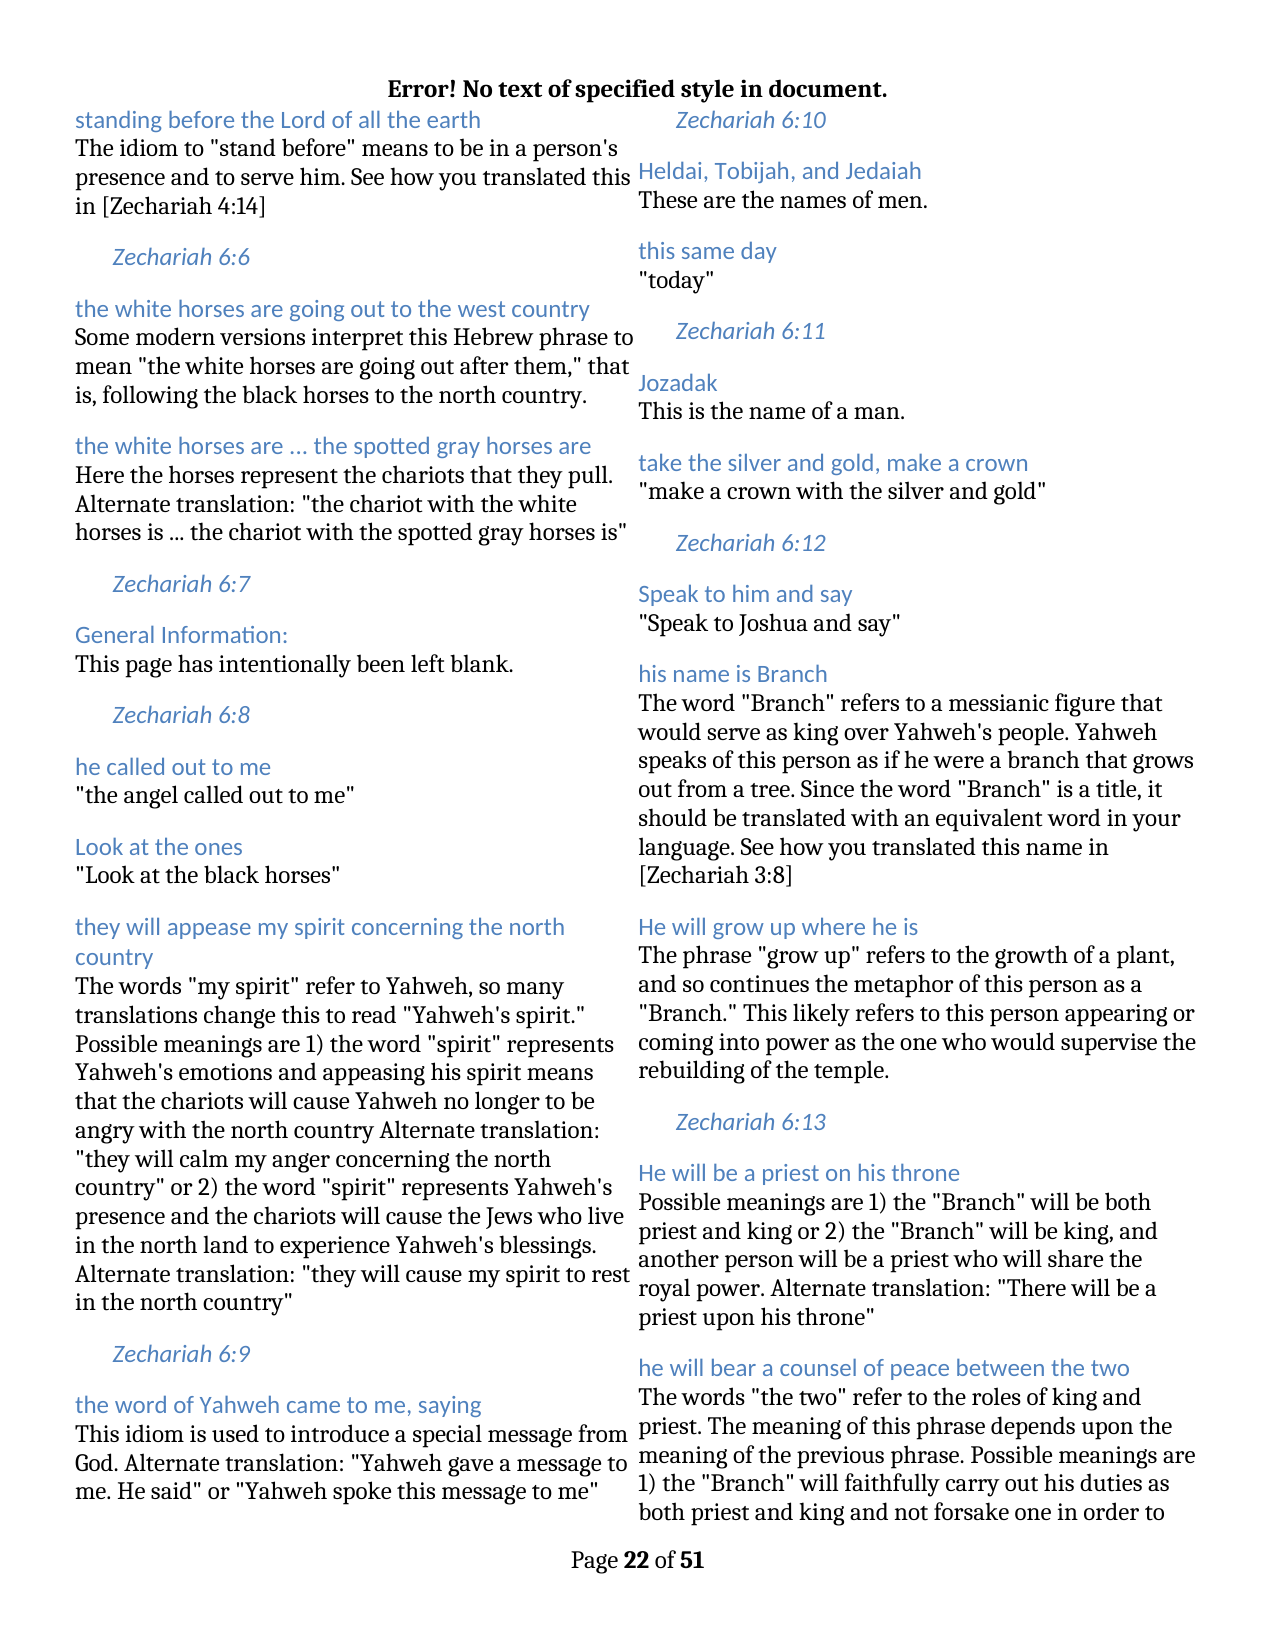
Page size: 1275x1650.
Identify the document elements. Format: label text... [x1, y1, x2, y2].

text Some modern versions interpret this Hebrew phrase to mean "the white horses are going out after them," that is, following the black horses to the north country. [75, 323, 637, 409]
text The phrase "grow up" refers to the growth of a plant, and so continues the metaphor of this person as a "Branch." This likely refers to this person appearing or coming into power as the one who would supervise the rebuilding of the temple. [638, 941, 1200, 1085]
subtitle Zechariah 6:11 [638, 315, 1200, 346]
subtitle his name is Branch [638, 658, 1200, 689]
subtitle the word of Yahweh came to me, saying [75, 1389, 637, 1420]
text "Speak to Joshua and say" [638, 609, 1200, 637]
subtitle this same day [638, 235, 1200, 266]
subtitle the white horses are ... the spotted gray horses are [75, 430, 637, 461]
subtitle Look at the ones [75, 831, 637, 861]
subtitle Zechariah 6:10 [638, 104, 1200, 134]
text Here the horses represent the chariots that they pull. Alternate translation: "the chariot with the white horses is ... the chariot with the spotted gray horses is" [75, 461, 637, 547]
subtitle Zechariah 6:12 [638, 527, 1200, 557]
subtitle Zechariah 6:8 [75, 699, 637, 730]
text The words "my spirit" refer to Yahweh, so many translations change this to read "Yahweh's spirit." Possible meanings are 1) the word "spirit" represents Yahweh's emotions and appeasing his spirit means that the chariots will cause Yahweh no longer to be angry with the north country Alternate translation: "they will calm my anger concerning the north country" or 2) the word "spirit" represents Yahweh's presence and the chariots will cause the Jews who live in the north land to experience Yahweh's blessings. Alternate translation: "they will cause my spirit to rest in the north country" [75, 972, 637, 1317]
subtitle Jozadak [638, 367, 1200, 397]
text These are the names of men. [638, 186, 1200, 214]
text This page has intentionally been left blank. [75, 650, 637, 678]
text The idiom to "stand before" means to be in a person's presence and to serve him. See how you translated this in [Zechariah 4:14] [75, 134, 637, 221]
subtitle the white horses are going out to the west country [75, 293, 637, 323]
subtitle He will be a priest on his throne [638, 1157, 1200, 1188]
subtitle Zechariah 6:6 [75, 241, 637, 272]
subtitle standing before the Lord of all the earth [75, 104, 637, 134]
subtitle Zechariah 6:7 [75, 568, 637, 598]
text Possible meanings are 1) the "Branch" will be both priest and king or 2) the "Branch" will be king, and another person will be a priest who will share the royal power. Alternate translation: "There will be a priest upon his throne" [638, 1188, 1200, 1332]
text "make a crown with the silver and gold" [638, 477, 1200, 506]
text This is the name of a man. [638, 397, 1200, 426]
text This idiom is used to introduce a special message from God. Alternate translation: "Yahweh gave a message to me. He said" or "Yahweh spoke this message to me" [75, 1420, 637, 1506]
subtitle take the silver and gold, make a crown [638, 447, 1200, 477]
text "today" [638, 266, 1200, 294]
subtitle he called out to me [75, 751, 637, 781]
text "Look at the black horses" [75, 861, 637, 890]
subtitle General Information: [75, 619, 637, 650]
text The word "Branch" refers to a messianic figure that would serve as king over Yahweh's people. Yahweh speaks of this person as if he were a branch that grows out from a tree. Since the word "Branch" is a title, it should be translated with an equivalent word in your language. See how you translated this name in [Zechariah 3:8] [638, 689, 1200, 890]
subtitle Zechariah 6:13 [638, 1106, 1200, 1137]
subtitle Heldai, Tobijah, and Jedaiah [638, 155, 1200, 186]
subtitle they will appease my spirit concerning the north country [75, 911, 637, 972]
text "the angel called out to me" [75, 781, 637, 810]
subtitle Zechariah 6:9 [75, 1338, 637, 1368]
subtitle He will grow up where he is [638, 911, 1200, 941]
subtitle Speak to him and say [638, 578, 1200, 609]
subtitle he will bear a counsel of peace between the two [638, 1352, 1200, 1383]
